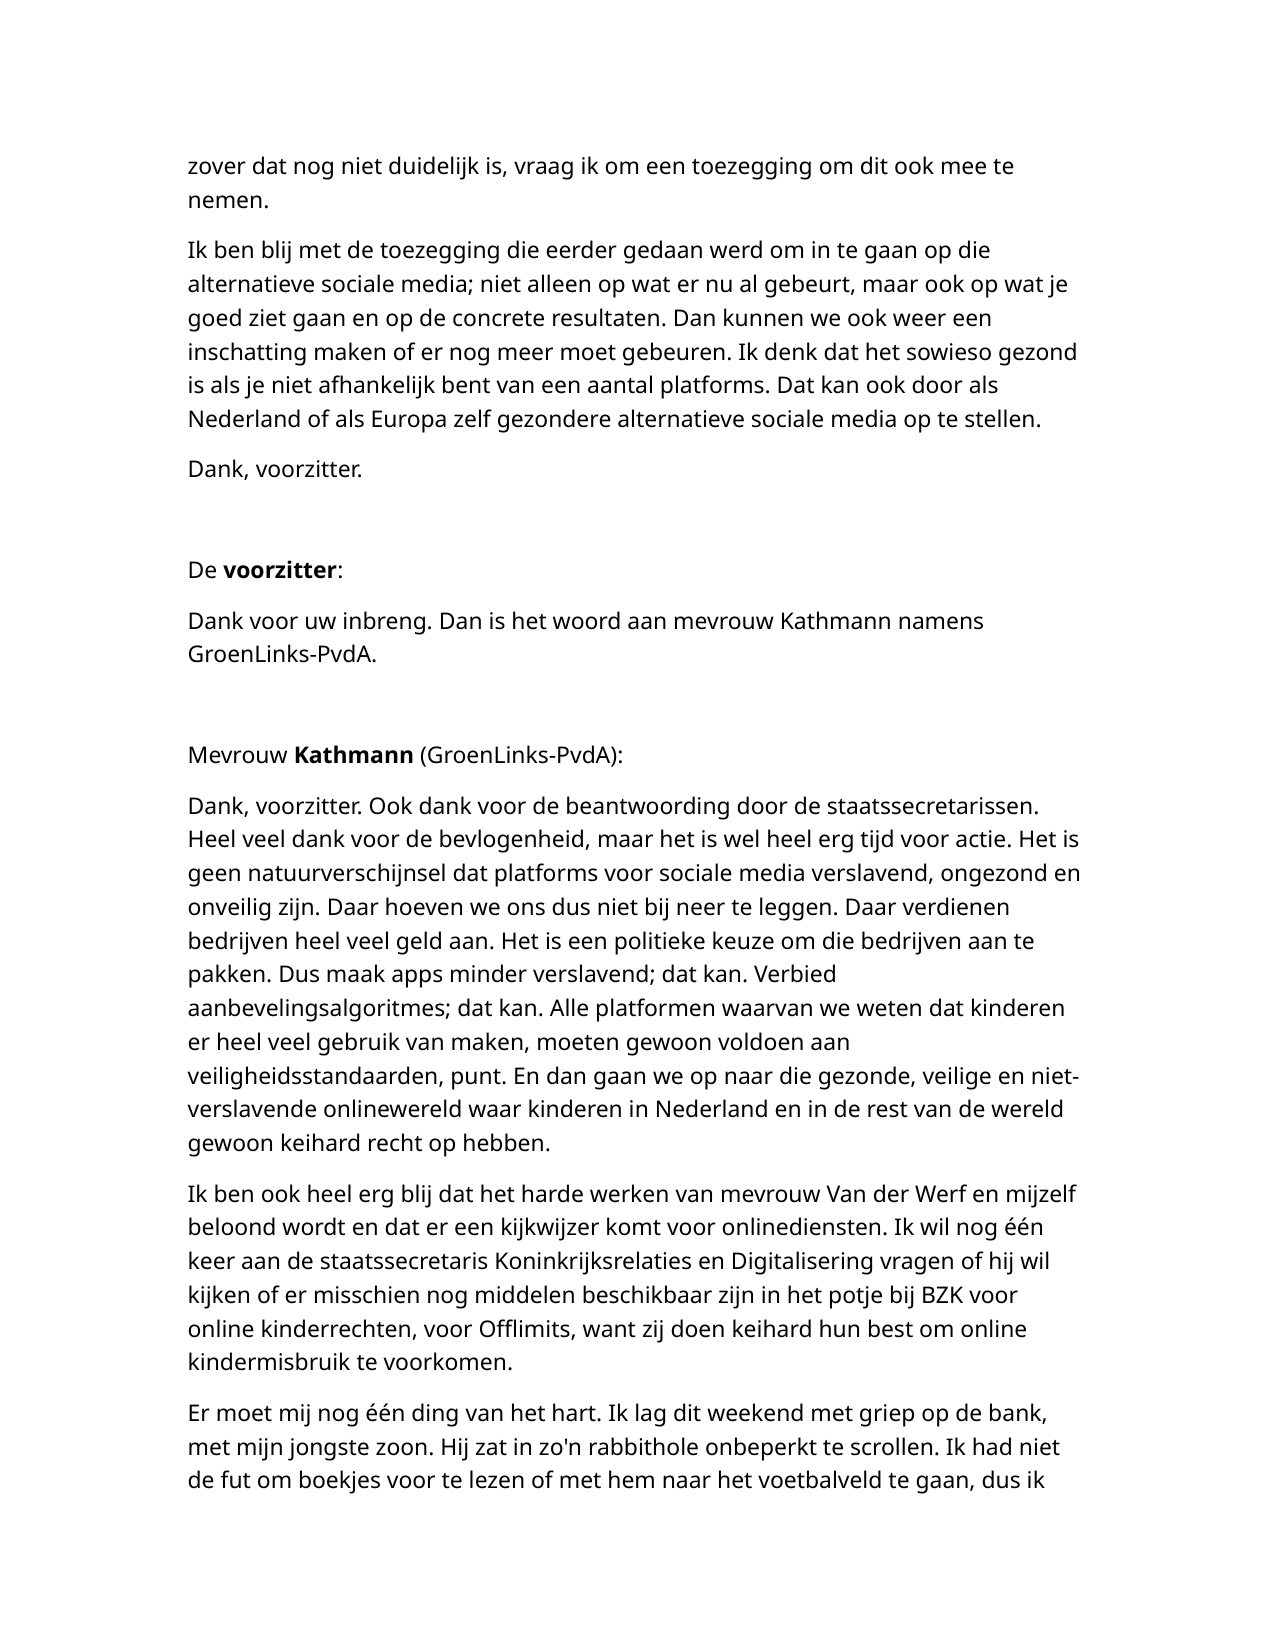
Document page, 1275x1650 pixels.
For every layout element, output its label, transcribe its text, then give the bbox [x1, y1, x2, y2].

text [187, 1397, 1087, 1495]
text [187, 150, 1087, 215]
text Ik ben blij met de toezegging die eerder gedaan werd om in te gaan op die alternatieve sociale media; niet alleen op wat er nu al gebeurt, maar ook op wat je goed ziet gaan en op de concrete resultaten. Dan kunnen we ook weer een inschatting maken of er nog meer moet gebeuren. Ik denk dat het sowieso gezond is als je niet afhankelijk bent van een aantal platforms. Dat kan ook door als Nederland of als Europa zelf gezondere alternatieve sociale media op te stellen. [187, 234, 1087, 434]
text Dank, voorzitter. Ook dank voor de beantwoording door de staatssecretarissen. Heel veel dank voor de bevlogenheid, maar het is wel heel erg tijd voor actie. Het is geen natuurverschijnsel dat platforms voor sociale media verslavend, ongezond en onveilig zijn. Daar hoeven we ons dus niet bij neer te leggen. Daar verdienen bedrijven heel veel geld aan. Het is een politieke keuze om die bedrijven aan te pakken. Dus maak apps minder verslavend; dat kan. Verbied aanbevelingsalgoritmes; dat kan. Alle platformen waarvan we weten dat kinderen er heel veel gebruik van maken, moeten gewoon voldoen aan veiligheidsstandaarden, punt. En dan gaan we op naar die gezonde, veilige en niet-verslavende onlinewereld waar kinderen in Nederland en in de rest van de wereld gewoon keihard recht op hebben. [187, 789, 1087, 1158]
text Dank, voorzitter. [187, 453, 1087, 484]
text Mevrouw Kathmann (GroenLinks-PvdA): [187, 739, 1087, 770]
text De voorzitter: [187, 554, 1087, 585]
text Dank voor uw inbreng. Dan is het woord aan mevrouw Kathmann namens GroenLinks-PvdA. [187, 604, 1087, 669]
text Ik ben ook heel erg blij dat het harde werken van mevrouw Van der Werf en mijzelf beloond wordt en dat er een kijkwijzer komt voor onlinediensten. Ik wil nog één keer aan de staatssecretaris Koninkrijksrelaties en Digitalisering vragen of hij wil kijken of er misschien nog middelen beschikbaar zijn in het potje bij BZK voor online kinderrechten, voor Offlimits, want zij doen keihard hun best om online kindermisbruik te voorkomen. [187, 1177, 1087, 1377]
